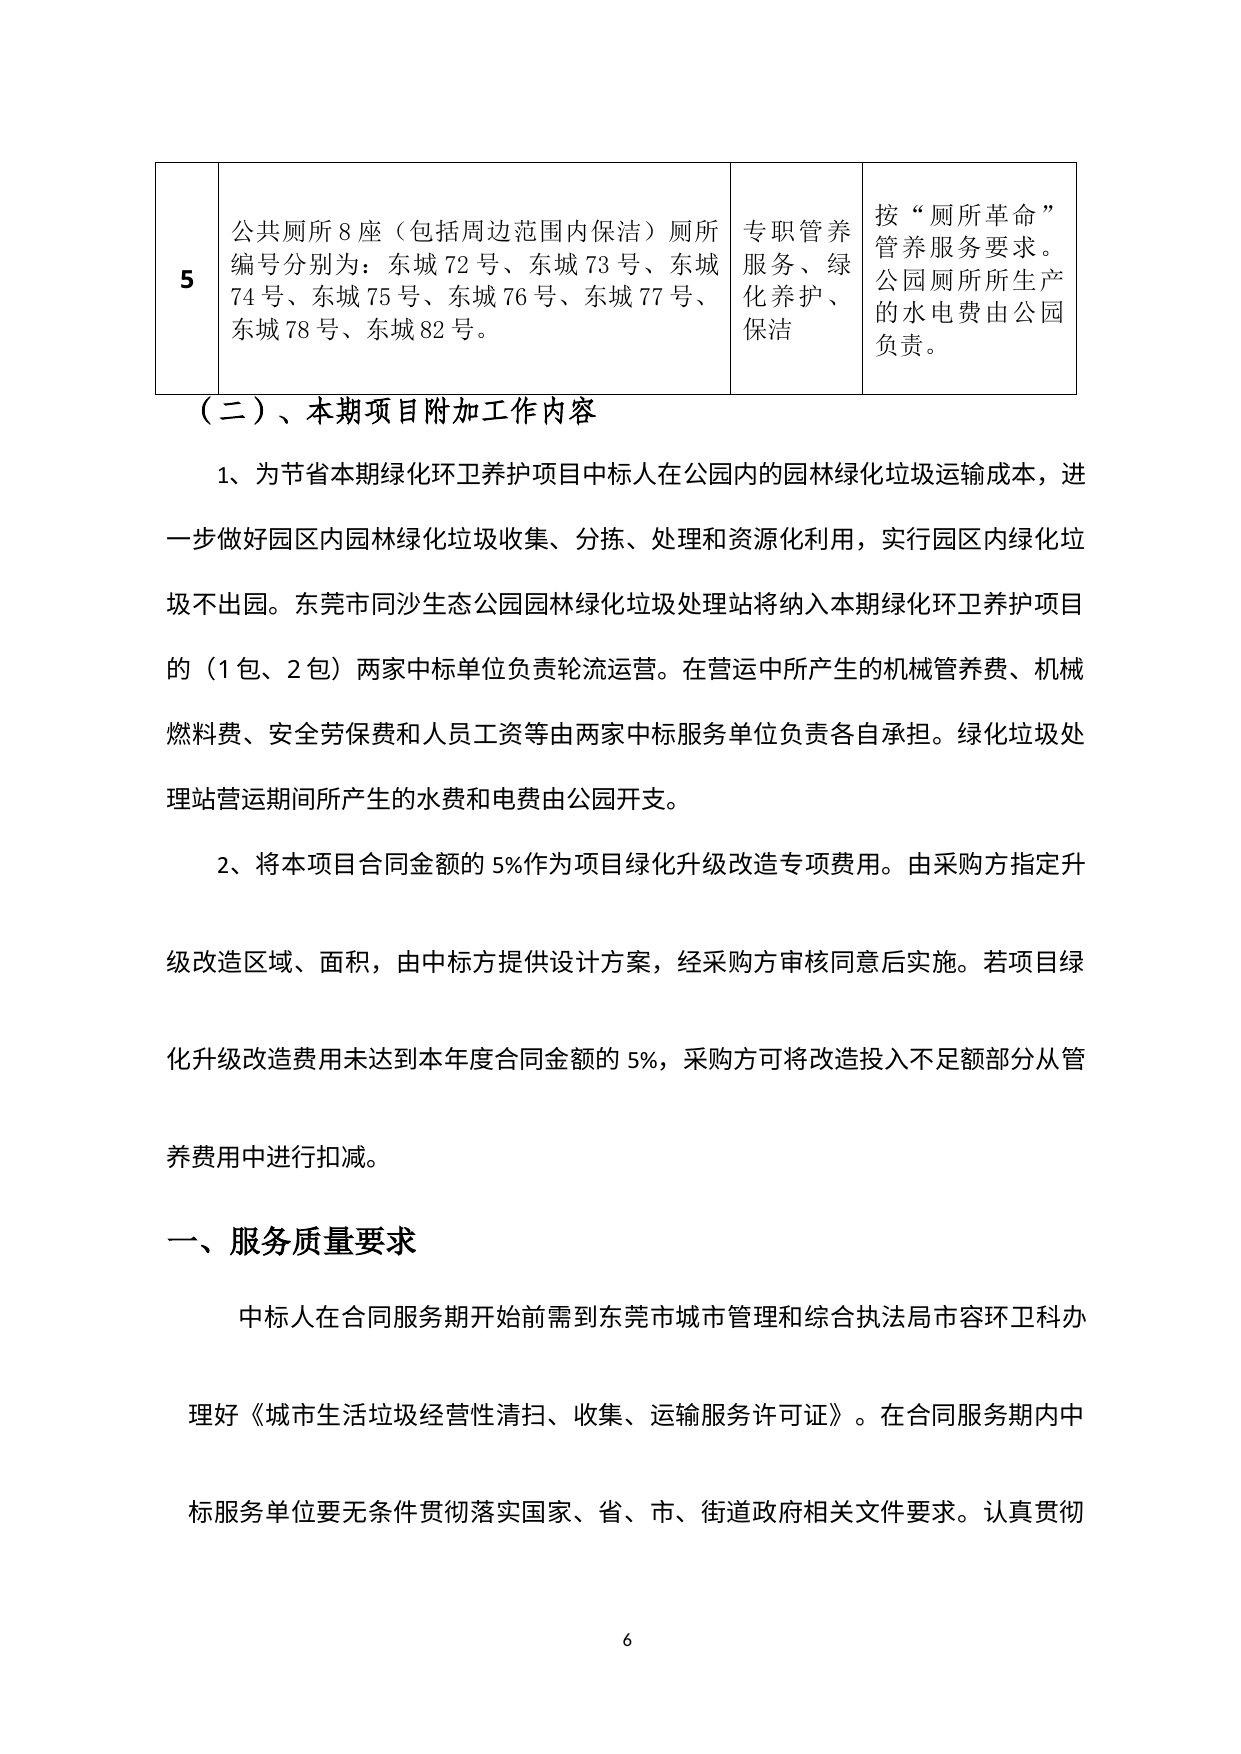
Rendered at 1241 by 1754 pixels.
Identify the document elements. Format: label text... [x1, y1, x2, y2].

list 服务质量要求 [167, 1206, 1087, 1271]
table_cell 按“厕所革命”管养服务要求。公园厕所所生产的水电费由公园负责。 [863, 163, 1076, 394]
text 2、将本项目合同金额的5%作为项目绿化升级改造专项费用。由采购方指定升级改造区域、面积，由中标方提供设计方案，经采购方审核同意后实施。若项目绿化升级改造费用未达到本年度合同金额的5%，采购方可将改造投入不足额部分从管养费用中进行扣减。 [167, 830, 1087, 1188]
table_cell 5 [156, 163, 218, 394]
text 1、为节省本期绿化环卫养护项目中标人在公园内的园林绿化垃圾运输成本，进一步做好园区内园林绿化垃圾收集、分拣、处理和资源化利用，实行园区内绿化垃圾不出园。东莞市同沙生态公园园林绿化垃圾处理站将纳入本期绿化环卫养护项目的（1包、2包）两家中标单位负责轮流运营。在营运中所产生的机械管养费、机械燃料费、安全劳保费和人员工资等由两家中标服务单位负责各自承担。绿化垃圾处理站营运期间所产生的水费和电费由公园开支。 [167, 440, 1087, 830]
table_cell 专职管养服务、绿化养护、保洁 [731, 163, 862, 394]
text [188, 1283, 1087, 1543]
text （二）、本期项目附加工作内容 [188, 395, 1087, 428]
table_cell 公共厕所8座（包括周边范围内保洁）厕所编号分别为：东城72号、东城73号、东城74号、东城75号、东城76号、东城77号、东城78号、东城82号。 [219, 163, 730, 394]
